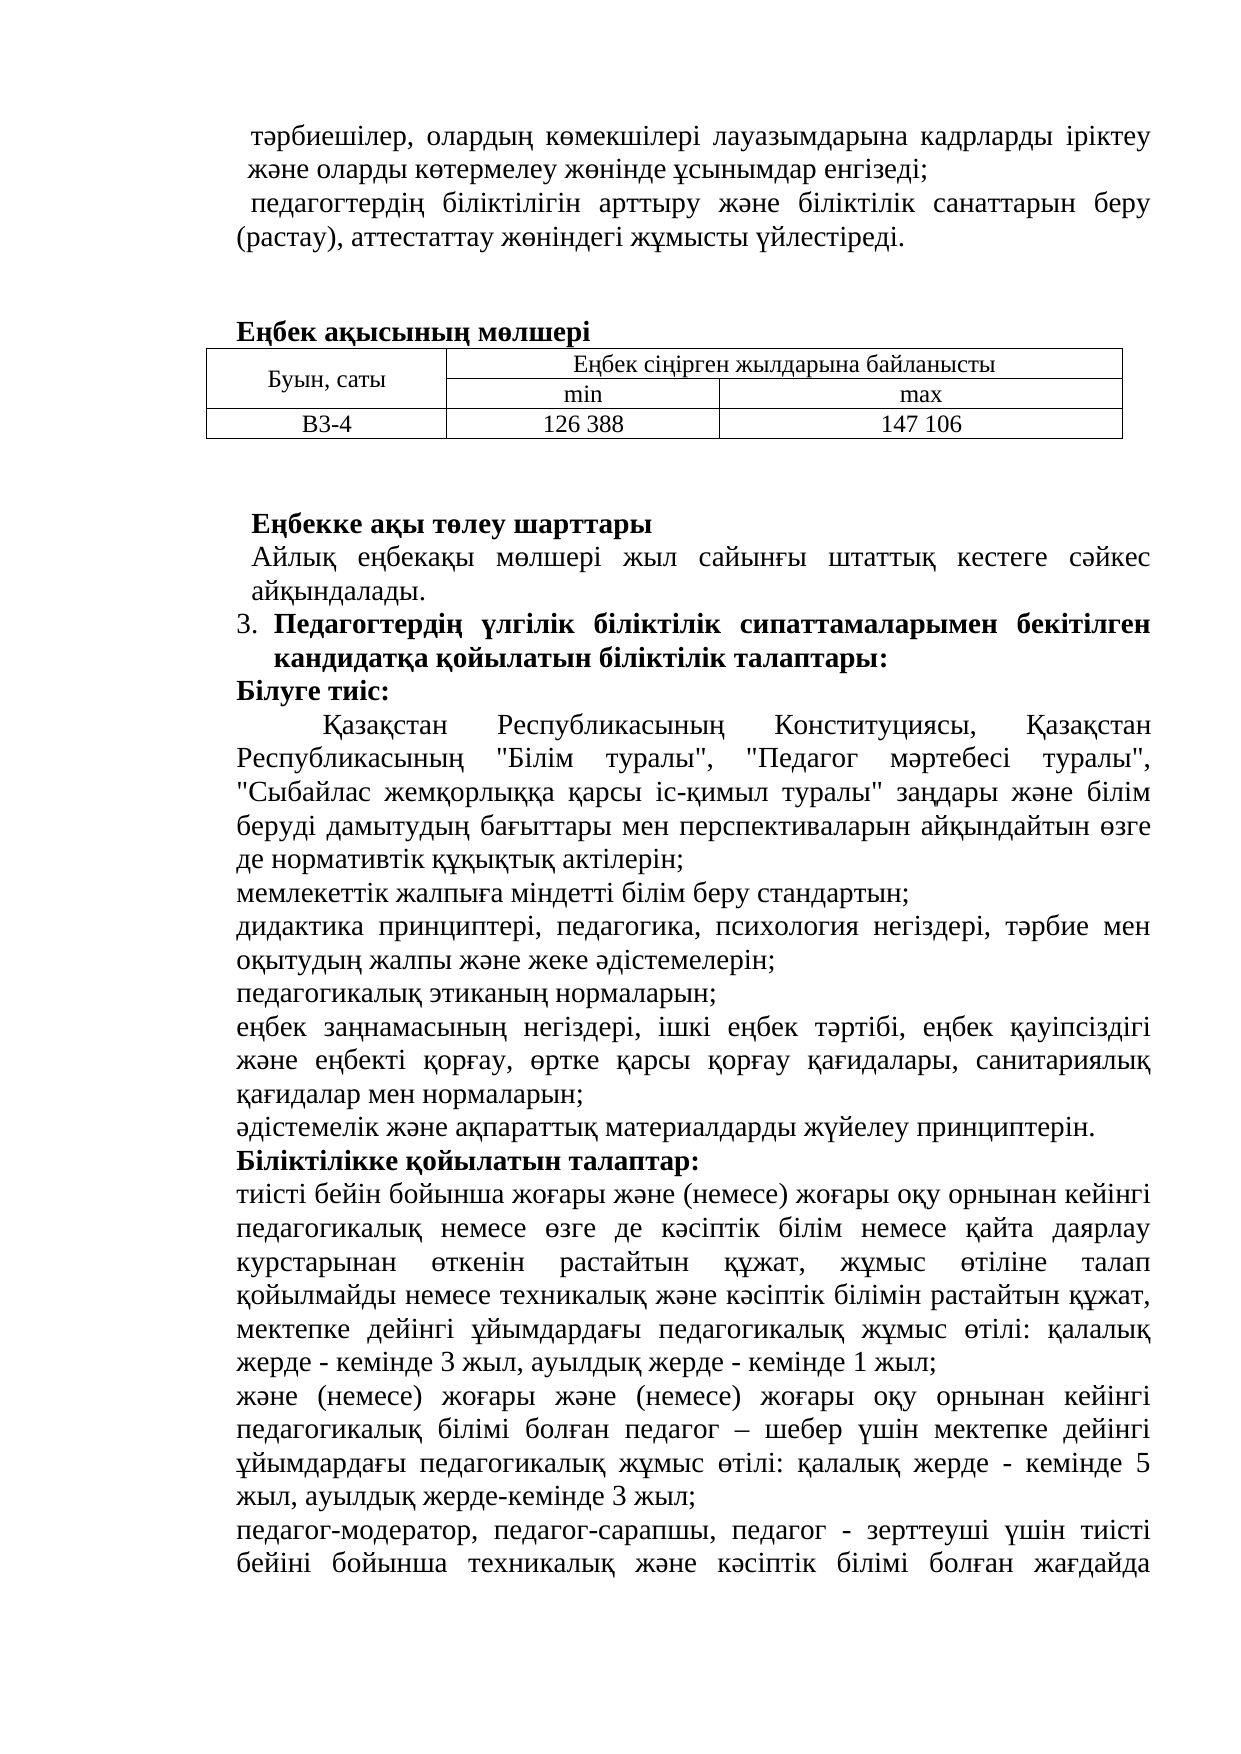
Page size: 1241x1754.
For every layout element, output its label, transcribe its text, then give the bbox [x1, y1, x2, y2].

list Педагогтердің үлгілік біліктілік сипаттамаларымен бекітілген кандидатқа қойылатын біліктілік талаптары: [236, 606, 1152, 673]
text педагогтердің біліктілігін арттыру және біліктілік санаттарын беру (растау), аттестаттау жөніндегі жұмысты үйлестіреді. [236, 185, 1152, 252]
text дидактика принциптері, педагогика, психология негіздері, тәрбие мен оқытудың жалпы және жеке әдістемелерін; [236, 908, 1152, 975]
table_header Буын, саты [207, 349, 446, 408]
text әдістемелік және ақпараттық материалдарды жүйелеу принциптерін. [236, 1109, 1152, 1143]
table_header Еңбек сіңірген жылдарына байланысты [447, 349, 1122, 378]
text тиісті бейін бойынша жоғары және (немесе) жоғары оқу орнынан кейінгі педагогикалық немесе өзге де кәсіптік білім немесе қайта даярлау курстарынан өткенін растайтын құжат, жұмыс өтіліне талап қойылмайды немесе техникалық және кәсіптік білімін растайтын құжат, мектепке дейінгі ұйымдардағы педагогикалық жұмыс өтілі: қалалық жерде - кемінде 3 жыл, ауылдық жерде - кемінде 1 жыл; [236, 1177, 1152, 1378]
text Біліктілікке қойылатын талаптар: [177, 1143, 1152, 1177]
table_cell 147 106 [720, 409, 1122, 437]
table_cell min [447, 379, 719, 408]
table_cell max [720, 379, 1122, 408]
text мемлекеттік жалпыға міндетті білім беру стандартын; [236, 875, 1152, 908]
table_cell 126 388 [447, 409, 719, 437]
text тәрбиешілер, олардың көмекшілері лауазымдарына кадрларды іріктеу және оларды көтермелеу жөнінде ұсынымдар енгізеді; [247, 118, 1152, 185]
text Айлық еңбекақы мөлшері жыл сайынғы штаттық кестеге сәйкес айқындалады. [251, 539, 1152, 606]
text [236, 1512, 1152, 1579]
text педагогикалық этиканың нормаларын; [236, 975, 1152, 1009]
text Қазақстан Республикасының Конституциясы, Қазақстан Республикасының "Білім туралы", "Педагог мәртебесі туралы", "Сыбайлас жемқорлыққа қарсы іс-қимыл туралы" заңдары және білім беруді дамытудың бағыттары мен перспективаларын айқындайтын өзге де нормативтік құқықтық актілерін; [236, 707, 1152, 875]
table_cell В3-4 [207, 409, 446, 437]
text Еңбек ақысының мөлшері [177, 314, 1152, 348]
text және (немесе) жоғары және (немесе) жоғары оқу орнынан кейінгі педагогикалық білімі болған педагог – шебер үшін мектепке дейінгі ұйымдардағы педагогикалық жұмыс өтілі: қалалық жерде - кемінде 5 жыл, ауылдық жерде-кемінде 3 жыл; [236, 1378, 1152, 1512]
text еңбек заңнамасының негіздері, ішкі еңбек тәртібі, еңбек қауіпсіздігі және еңбекті қорғау, өртке қарсы қорғау қағидалары, санитариялық қағидалар мен нормаларын; [236, 1009, 1152, 1109]
text Еңбекке ақы төлеу шарттары [177, 506, 1152, 539]
text Білуге тиіс: [177, 673, 1152, 707]
